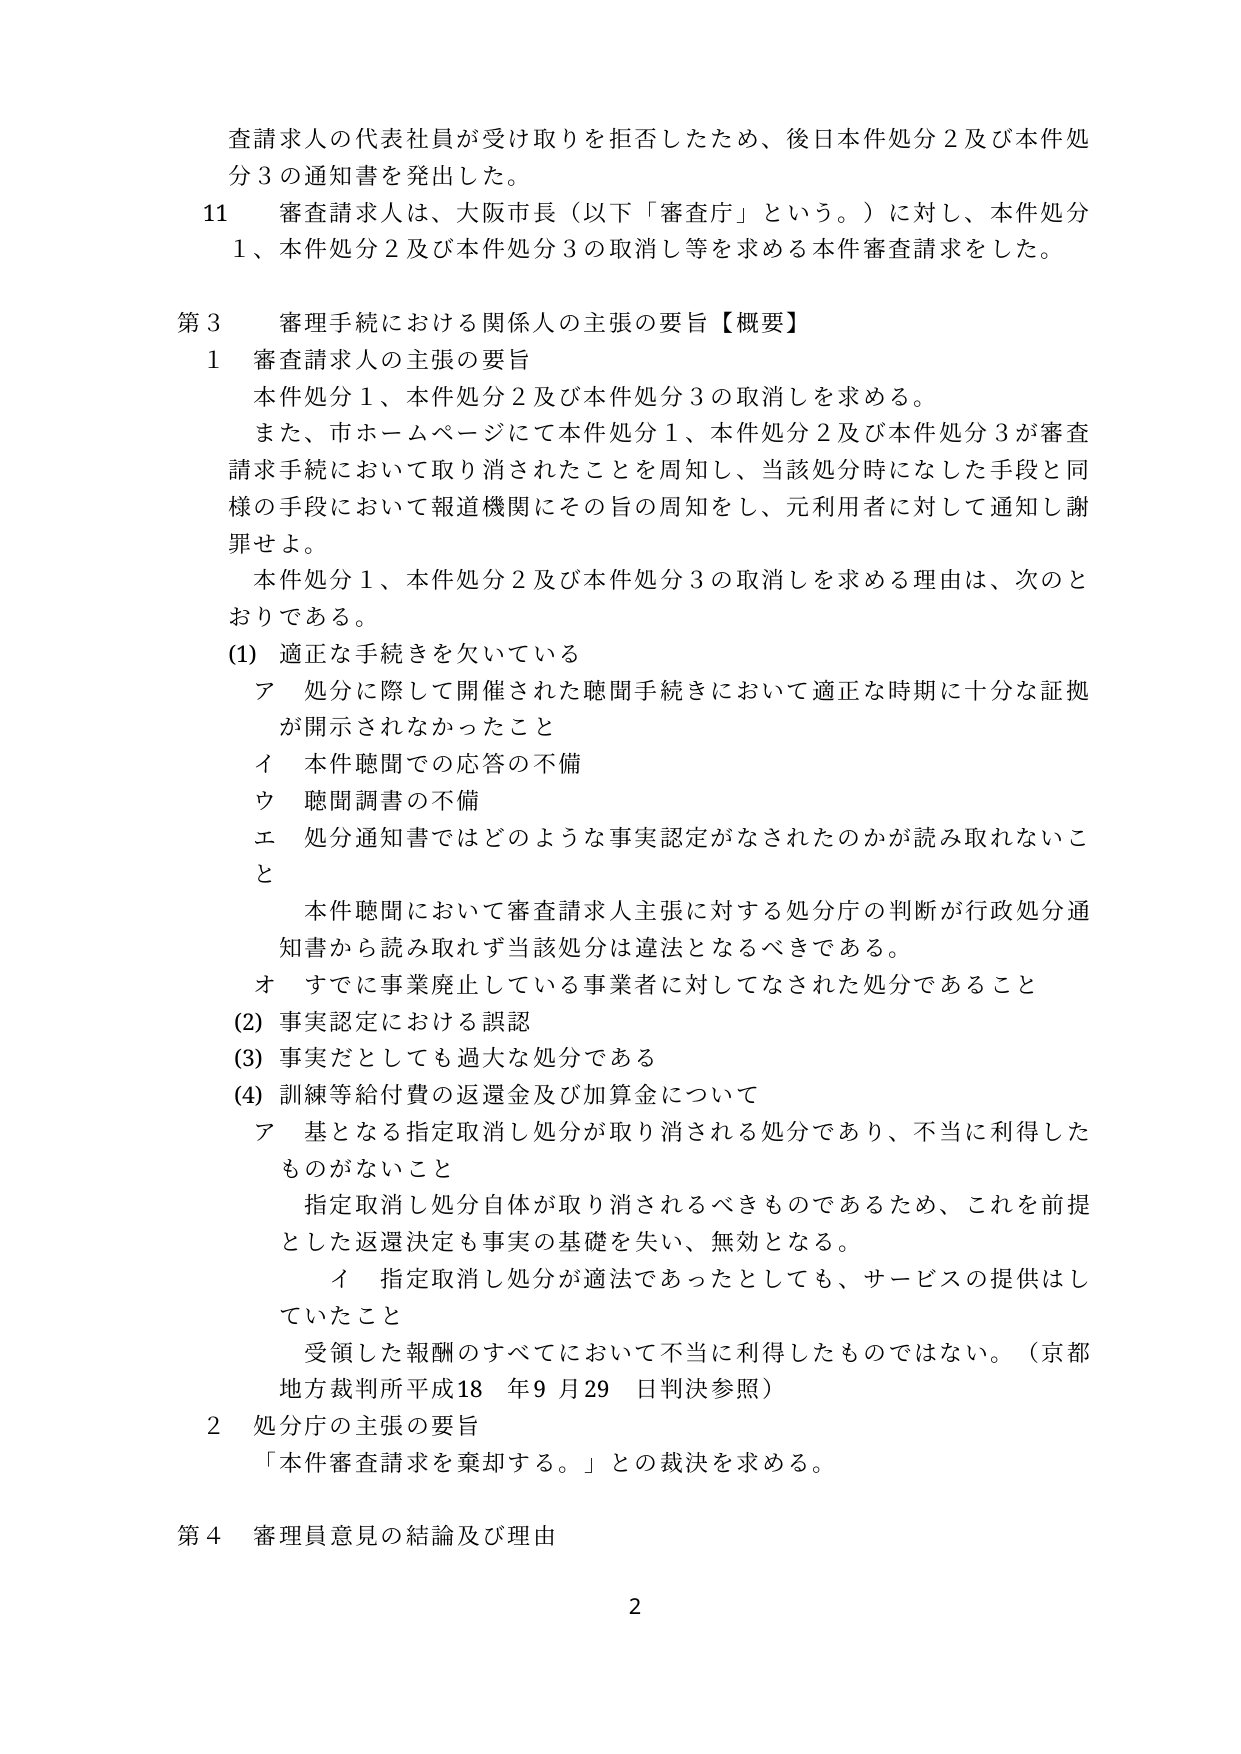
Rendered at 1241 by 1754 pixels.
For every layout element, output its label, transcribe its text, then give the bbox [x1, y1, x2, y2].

text (1) 適正な手続きを欠いている [177, 634, 1092, 671]
text ２ 処分庁の主張の要旨 [177, 1406, 1092, 1443]
text 第４ 審理員意見の結論及び理由 [177, 1517, 1092, 1553]
text イ 本件聴聞での応答の不備 [245, 744, 1092, 781]
text 指定取消し処分自体が取り消されるべきものであるため、これを前提とした返還決定も事実の基礎を失い、無効となる。 [269, 1186, 1092, 1259]
text エ 処分通知書ではどのような事実認定がなされたのかが読み取れないこと [245, 818, 1092, 891]
text (2) 事実認定における誤認 [199, 1002, 1092, 1038]
text 本件聴聞において審査請求人主張に対する処分庁の判断が行政処分通知書から読み取れず当該処分は違法となるべきである。 [268, 891, 1092, 965]
text 「本件審査請求を棄却する。」との裁決を求める。 [177, 1443, 1092, 1480]
text (4) 訓練等給付費の返還金及び加算金について [199, 1075, 1092, 1112]
text オ すでに事業廃止している事業者に対してなされた処分であること [245, 965, 1092, 1002]
text 11 審査請求人は、大阪市長（以下「審査庁」という。）に対し、本件処分１、本件処分２及び本件処分３の取消し等を求める本件審査請求をした。 [199, 193, 1092, 266]
text (3) 事実だとしても過大な処分である [199, 1038, 1092, 1075]
text ア 基となる指定取消し処分が取り消される処分であり、不当に利得したものがないこと [248, 1112, 1092, 1186]
text イ 指定取消し処分が適法であったとしても、サービスの提供はしていたこと [133, 1259, 1092, 1333]
text １ 審査請求人の主張の要旨 [177, 340, 1092, 377]
text 第３ 審理手続における関係人の主張の要旨【概要】 [177, 303, 1092, 340]
text ア 処分に際して開催された聴聞手続きにおいて適正な時期に十分な証拠が開示されなかったこと [252, 671, 1092, 744]
text また、市ホームページにて本件処分１、本件処分２及び本件処分３が審査請求手続において取り消されたことを周知し、当該処分時になした手段と同様の手段において報道機関にその旨の周知をし、元利用者に対して通知し謝罪せよ。 [222, 413, 1092, 561]
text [199, 119, 1092, 193]
text ウ 聴聞調書の不備 [245, 781, 1092, 818]
text 受領した報酬のすべてにおいて不当に利得したものではない。（京都地方裁判所平成18年9月29日判決参照） [267, 1333, 1092, 1406]
text 本件処分１、本件処分２及び本件処分３の取消しを求める理由は、次のとおりである。 [222, 561, 1092, 634]
text 本件処分１、本件処分２及び本件処分３の取消しを求める。 [177, 377, 1092, 413]
